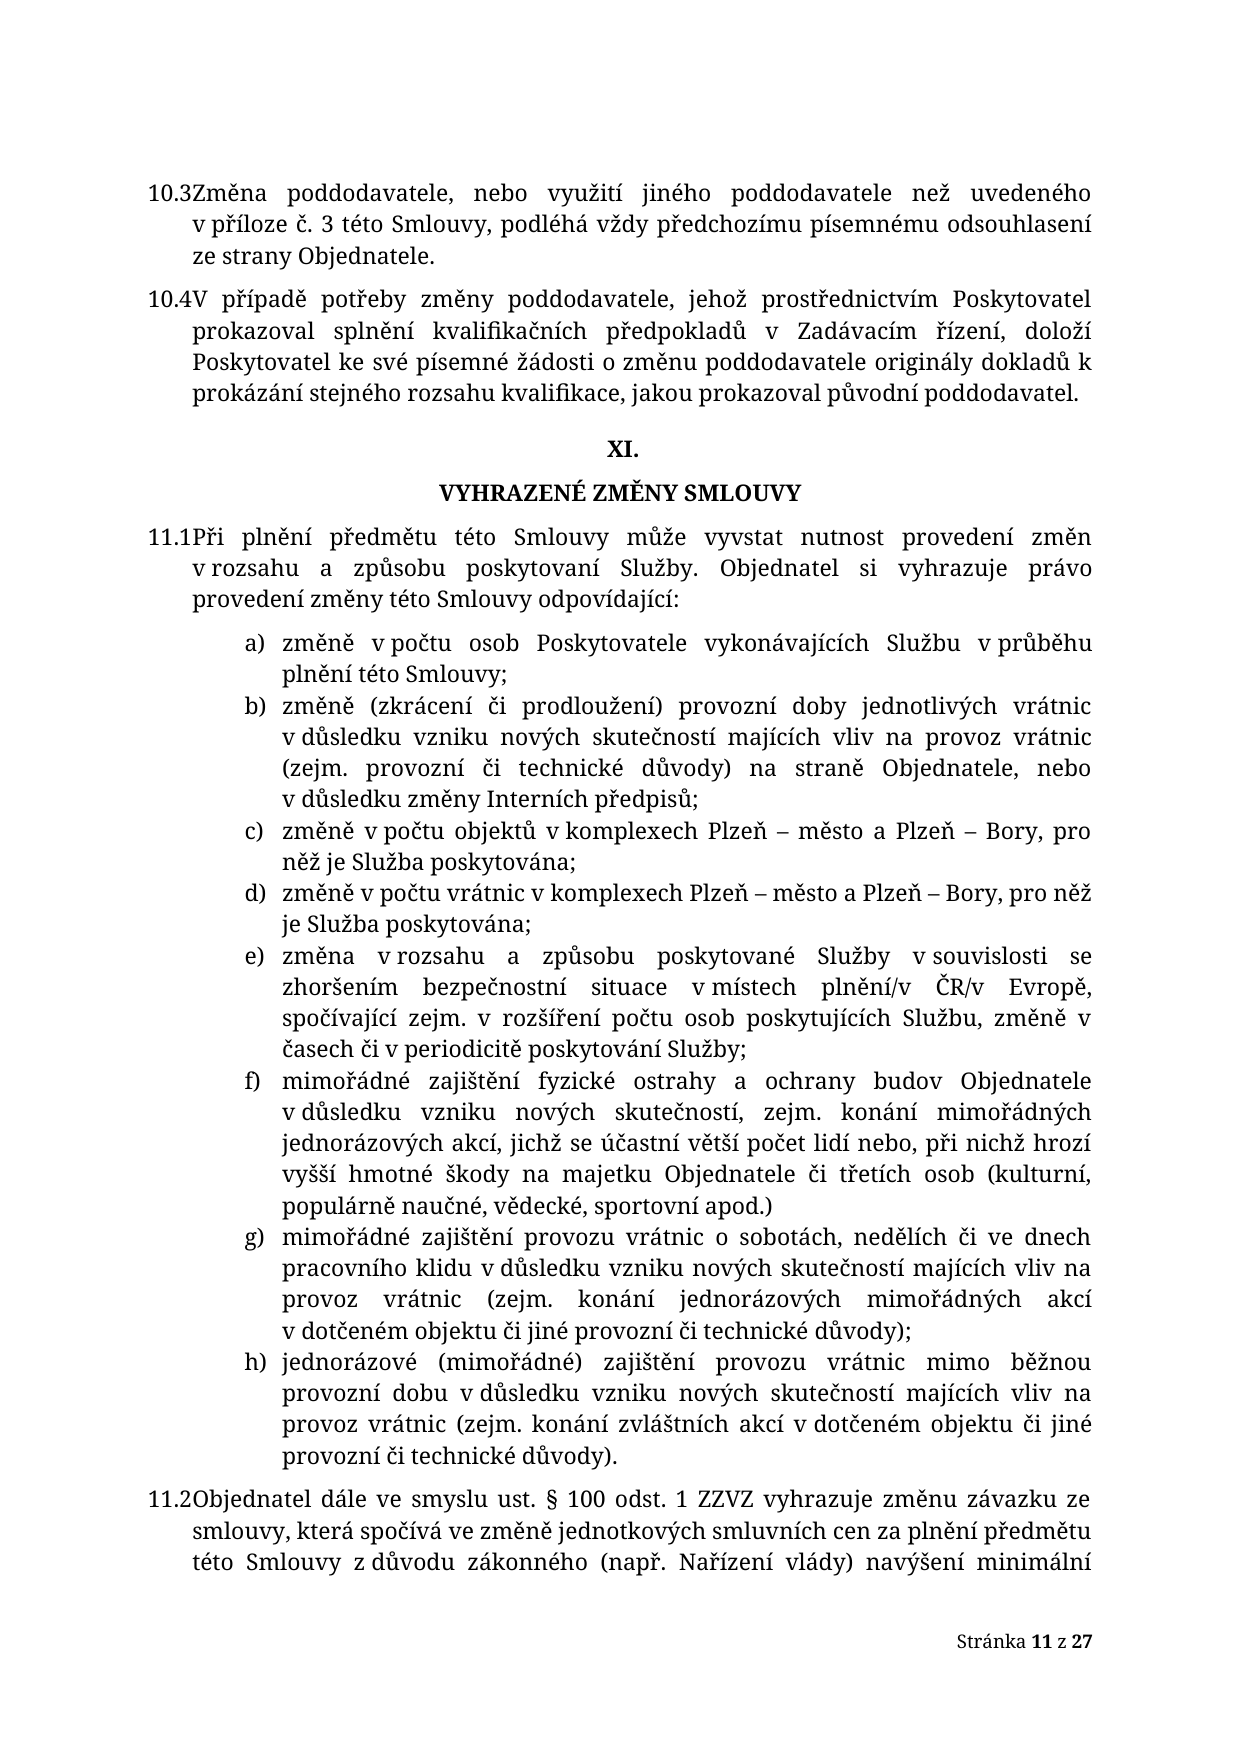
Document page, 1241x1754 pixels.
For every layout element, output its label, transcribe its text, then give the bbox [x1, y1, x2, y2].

text Vyhrazené změny smlouvy [148, 477, 1092, 508]
list mimořádné zajištění fyzické ostrahy a ochrany budov Objednatele v důsledku vzniku nových skutečností, zejm. konání mimořádných jednorázových akcí, jichž se účastní větší počet lidí nebo, při nichž hrozí vyšší hmotné škody na majetku Objednatele či třetích osob (kulturní, populárně naučné, vědecké, sportovní apod.) [244, 1065, 1092, 1221]
list změna v rozsahu a způsobu poskytované Služby v souvislosti se zhoršením bezpečnostní situace v místech plnění/v ČR/v Evropě, spočívající zejm. v rozšíření počtu osob poskytujících Službu, změně v časech či v periodicitě poskytování Služby; [244, 940, 1092, 1065]
list změně v počtu vrátnic v komplexech Plzeň – město a Plzeň – Bory, pro něž je Služba poskytována; [244, 877, 1092, 940]
list Změna poddodavatele, nebo využití jiného poddodavatele než uvedeného v příloze č. 3 této Smlouvy, podléhá vždy předchozímu písemnému odsouhlasení ze strany Objednatele. [148, 177, 1092, 271]
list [148, 1483, 1092, 1577]
list V případě potřeby změny poddodavatele, jehož prostřednictvím Poskytovatel prokazoval splnění kvalifikačních předpokladů v Zadávacím řízení, doloží Poskytovatel ke své písemné žádosti o změnu poddodavatele originály dokladů k prokázání stejného rozsahu kvalifikace, jakou prokazoval původní poddodavatel. [148, 283, 1092, 408]
list změně v počtu objektů v komplexech Plzeň – město a Plzeň – Bory, pro něž je Služba poskytována; [244, 815, 1092, 877]
list změně (zkrácení či prodloužení) provozní doby jednotlivých vrátnic v důsledku vzniku nových skutečností majících vliv na provoz vrátnic (zejm. provozní či technické důvody) na straně Objednatele, nebo v důsledku změny Interních předpisů; [244, 690, 1092, 815]
list změně v počtu osob Poskytovatele vykonávajících Službu v průběhu plnění této Smlouvy; [244, 627, 1092, 690]
list Při plnění předmětu této Smlouvy může vyvstat nutnost provedení změn v rozsahu a způsobu poskytovaní Služby. Objednatel si vyhrazuje právo provedení změny této Smlouvy odpovídající: [148, 521, 1092, 615]
text XI. [148, 433, 1092, 465]
list mimořádné zajištění provozu vrátnic o sobotách, nedělích či ve dnech pracovního klidu v důsledku vzniku nových skutečností majících vliv na provoz vrátnic (zejm. konání jednorázových mimořádných akcí v dotčeném objektu či jiné provozní či technické důvody); [244, 1221, 1092, 1346]
list jednorázové (mimořádné) zajištění provozu vrátnic mimo běžnou provozní dobu v důsledku vzniku nových skutečností majících vliv na provoz vrátnic (zejm. konání zvláštních akcí v dotčeném objektu či jiné provozní či technické důvody). [244, 1346, 1092, 1471]
